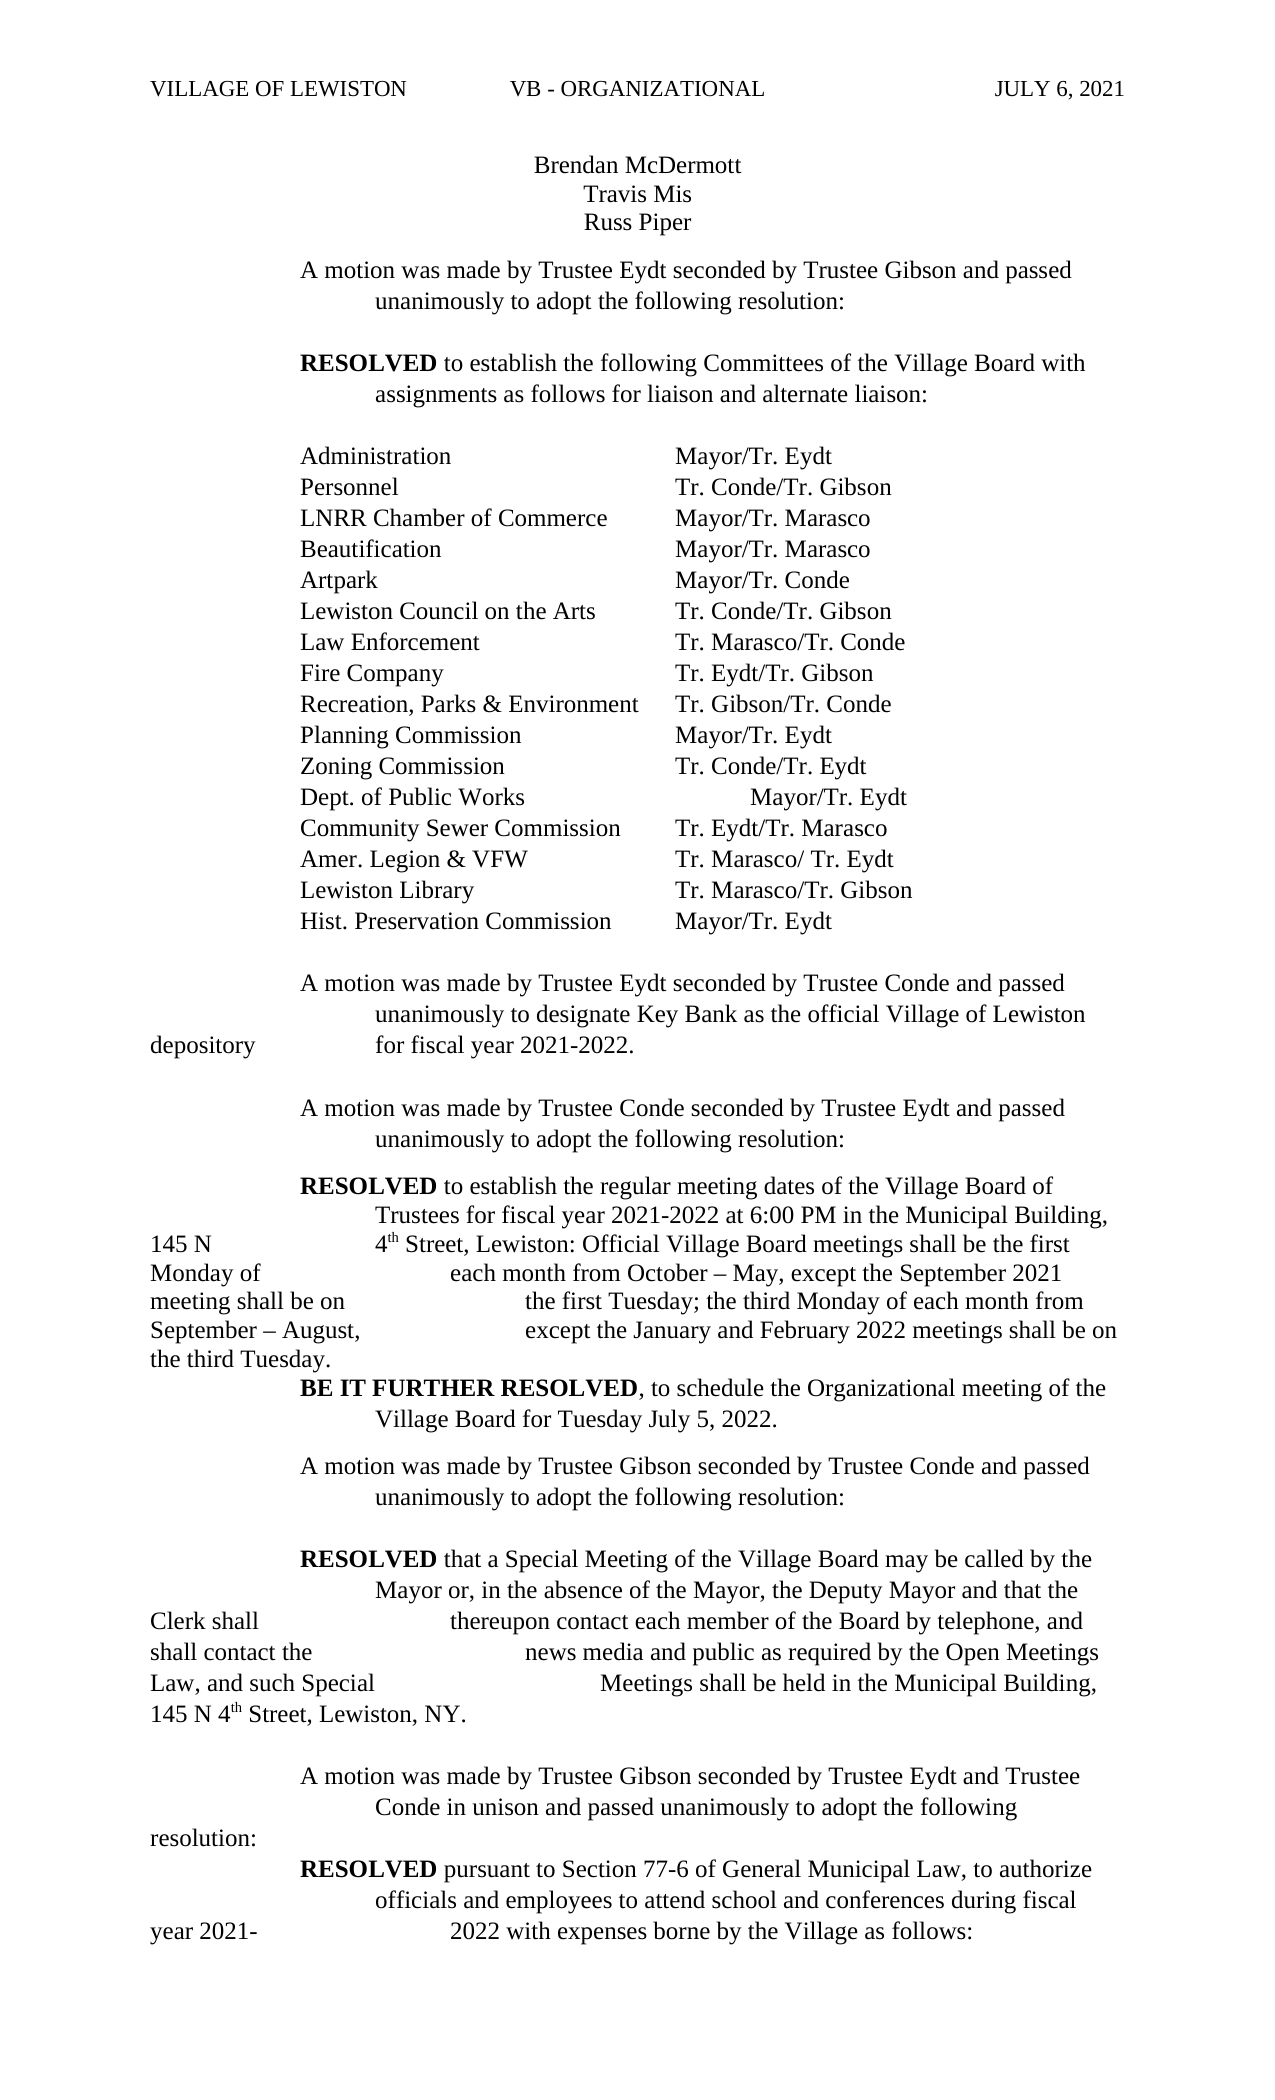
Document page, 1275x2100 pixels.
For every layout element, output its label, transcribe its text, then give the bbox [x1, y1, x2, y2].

list RESOLVED that a Special Meeting of the Village Board may be called by the Mayor or, in the absence of the Mayor, the Deputy Mayor and that the Clerk shall thereupon contact each member of the Board by telephone, and shall contact the news media and public as required by the Open Meetings Law, and such Special Meetings shall be held in the Municipal Building, 145 N 4th Street, Lewiston, NY. [150, 1544, 1125, 1728]
list Zoning Commission Tr. Conde/Tr. Eydt [150, 751, 1125, 780]
list Recreation, Parks & Environment Tr. Gibson/Tr. Conde [150, 689, 1125, 718]
list A motion was made by Trustee Gibson seconded by Trustee Eydt and Trustee Conde in unison and passed unanimously to adopt the following resolution: [150, 1761, 1125, 1852]
list Amer. Legion & VFW Tr. Marasco/ Tr. Eydt [150, 844, 1125, 873]
list A motion was made by Trustee Gibson seconded by Trustee Conde and passed unanimously to adopt the following resolution: [150, 1451, 1125, 1511]
text Brendan McDermott [150, 150, 1125, 179]
list Dept. of Public Works Mayor/Tr. Eydt [150, 782, 1125, 811]
list Fire Company Tr. Eydt/Tr. Gibson [150, 658, 1125, 687]
list Artpark Mayor/Tr. Conde [150, 565, 1125, 594]
list Community Sewer Commission Tr. Eydt/Tr. Marasco [150, 813, 1125, 842]
list A motion was made by Trustee Eydt seconded by Trustee Conde and passed unanimously to designate Key Bank as the official Village of Lewiston depository for fiscal year 2021-2022. [150, 968, 1125, 1059]
list Administration Mayor/Tr. Eydt [150, 441, 1125, 469]
list Beautification Mayor/Tr. Marasco [150, 534, 1125, 563]
list RESOLVED to establish the following Committees of the Village Board with assignments as follows for liaison and alternate liaison: [150, 348, 1125, 407]
list Lewiston Library Tr. Marasco/Tr. Gibson [150, 875, 1125, 904]
text Russ Piper [150, 207, 1125, 236]
list A motion was made by Trustee Conde seconded by Trustee Eydt and passed unanimously to adopt the following resolution: [150, 1093, 1125, 1152]
list LNRR Chamber of Commerce Mayor/Tr. Marasco [150, 503, 1125, 532]
list RESOLVED pursuant to Section 77-6 of General Municipal Law, to authorize officials and employees to attend school and conferences during fiscal year 2021- 2022 with expenses borne by the Village as follows: [150, 1854, 1125, 1945]
text BE IT FURTHER RESOLVED, to schedule the Organizational meeting of the Village Board for Tuesday July 5, 2022. [150, 1373, 1125, 1432]
list Planning Commission Mayor/Tr. Eydt [150, 720, 1125, 749]
list Hist. Preservation Commission Mayor/Tr. Eydt [150, 906, 1125, 935]
text Travis Mis [150, 179, 1125, 207]
text RESOLVED to establish the regular meeting dates of the Village Board of Trustees for fiscal year 2021-2022 at 6:00 PM in the Municipal Building, 145 N 4th Street, Lewiston: Official Village Board meetings shall be the first Monday of each month from October – May, except the September 2021 meeting shall be on the first Tuesday; the third Monday of each month from September – August, except the January and February 2022 meetings shall be on the third Tuesday. [150, 1171, 1125, 1373]
list Lewiston Council on the Arts Tr. Conde/Tr. Gibson [150, 596, 1125, 625]
list Personnel Tr. Conde/Tr. Gibson [150, 472, 1125, 501]
list A motion was made by Trustee Eydt seconded by Trustee Gibson and passed unanimously to adopt the following resolution: [150, 255, 1125, 315]
list Law Enforcement Tr. Marasco/Tr. Conde [150, 627, 1125, 656]
